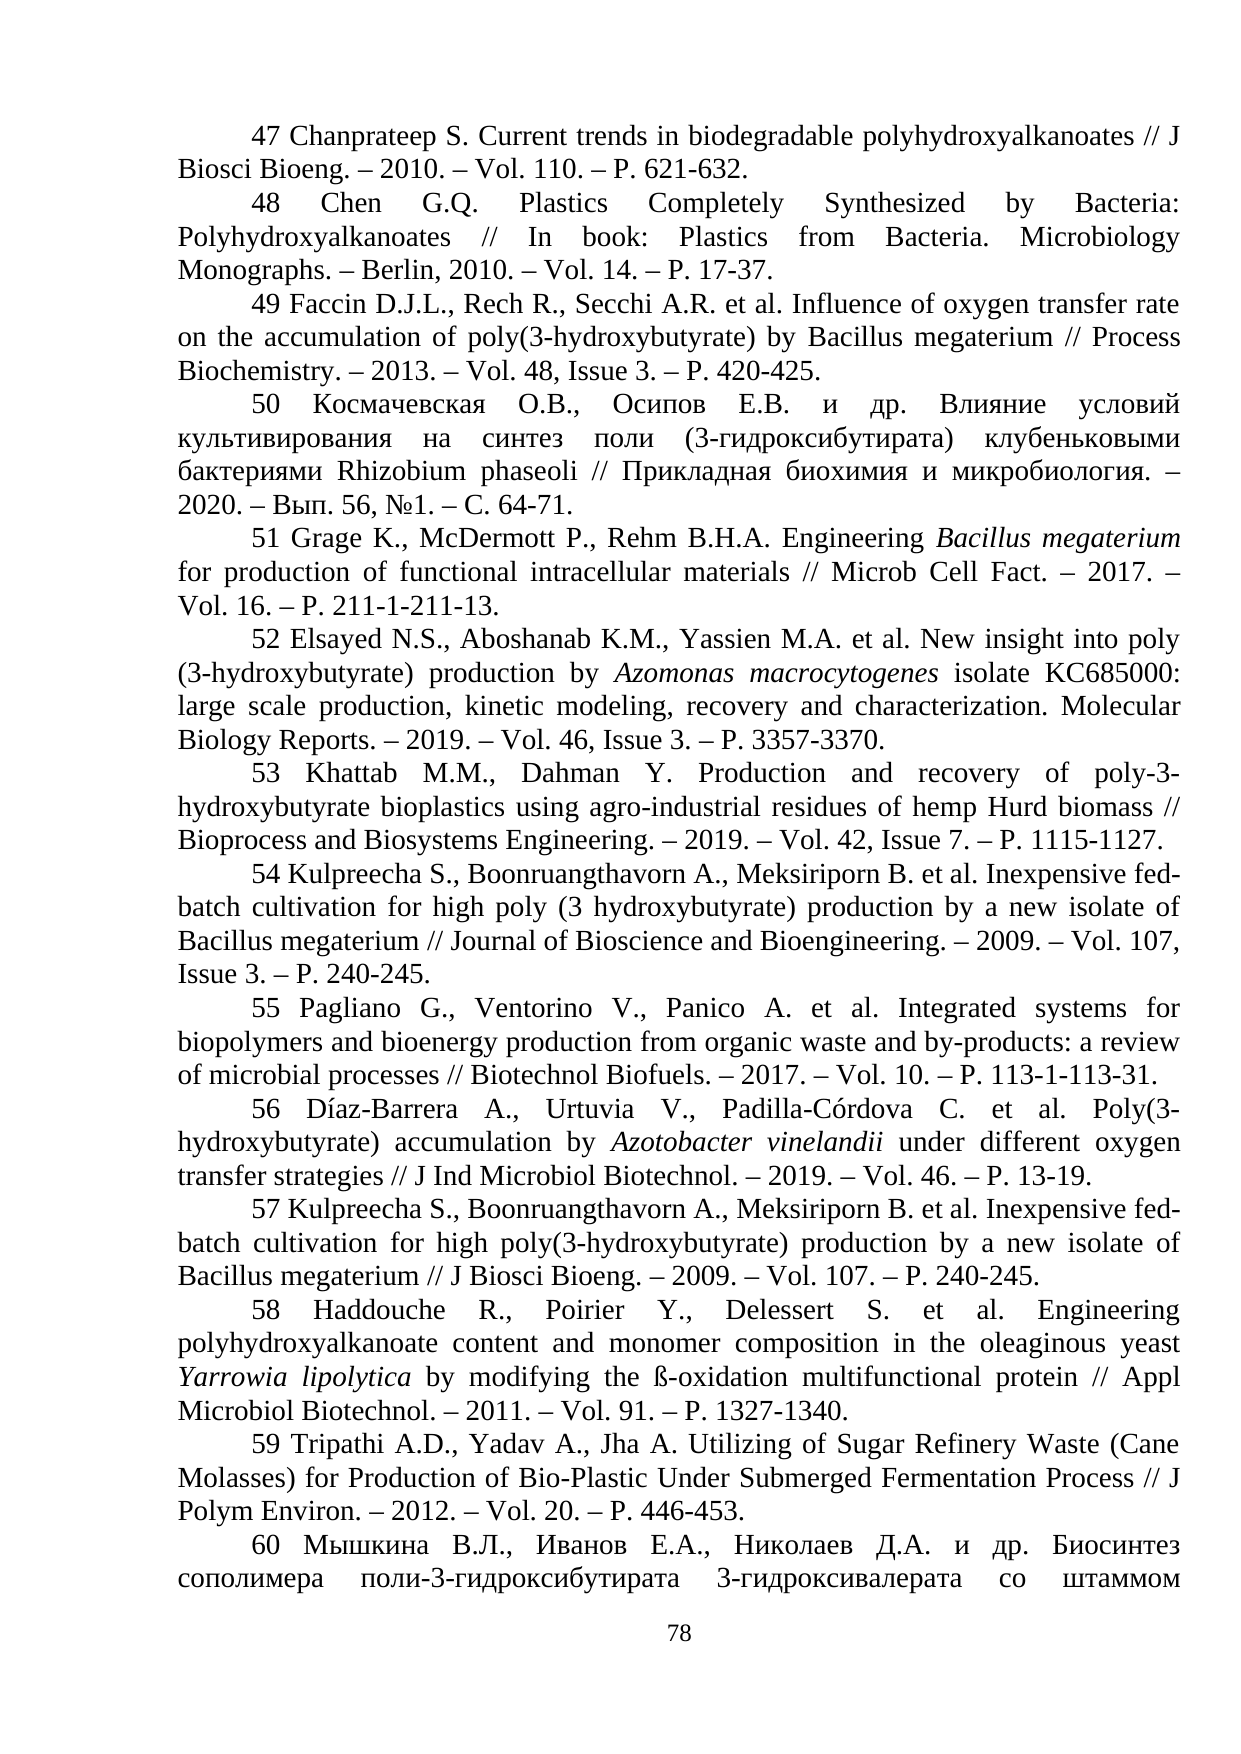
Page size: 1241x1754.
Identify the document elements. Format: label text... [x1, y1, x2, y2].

text 58 Haddouche R., Poirier Y., Delessert S. et al. Engineering polyhydroxyalkanoate content and monomer composition in the oleaginous yeast Yarrowia lipolytica by modifying the ß-oxidation multifunctional protein // Appl Microbiol Biotechnol. – 2011. – Vol. 91. – P. 1327-1340. [177, 1292, 1181, 1426]
text 49 Faccin D.J.L., Rech R., Secchi A.R. et al. Influence of oxygen transfer rate on the accumulation of poly(3-hydroxybutyrate) by Bacillus megaterium // Process Biochemistry. – 2013. – Vol. 48, Issue 3. – P. 420-425. [177, 286, 1181, 386]
text 51 Grage K., McDermott P., Rehm B.H.A. Engineering Bacillus megaterium for production of functional intracellular materials // Microb Cell Fact. – 2017. – Vol. 16. – P. 211-1-211-13. [177, 521, 1181, 621]
text 53 Khattab M.M., Dahman Y. Production and recovery of poly-3-hydroxybutyrate bioplastics using agro-industrial residues of hemp Hurd biomass // Bioprocess and Biosystems Engineering. – 2019. – Vol. 42, Issue 7. – P. 1115-1127. [177, 755, 1181, 856]
text 59 Tripathi A.D., Yadav A., Jha A. Utilizing of Sugar Refinery Waste (Cane Molasses) for Production of Bio-Plastic Under Submerged Fermentation Process // J Polym Environ. – 2012. – Vol. 20. – P. 446-453. [177, 1426, 1181, 1527]
text 57 Kulpreecha S., Boonruangthavorn A., Meksiriporn B. et al. Inexpensive fed-batch cultivation for high poly(3-hydroxybutyrate) production by a new isolate of Bacillus megaterium // J Biosci Bioeng. – 2009. – Vol. 107. – P. 240-245. [177, 1191, 1181, 1292]
text 50 Космачевская О.В., Осипов Е.В. и др. Влияние условий культивирования на синтез поли (3-гидроксибутирата) клубеньковыми бактериями Rhizobium phaseoli // Прикладная биохимия и микробиология. – 2020. – Вып. 56, №1. – С. 64-71. [177, 386, 1181, 521]
text 54 Kulpreecha S., Boonruangthavorn A., Meksiriporn B. et al. Inexpensive fed-batch cultivation for high poly (3 hydroxybutyrate) production by a new isolate of Bacillus megaterium // Journal of Bioscience and Bioengineering. – 2009. – Vol. 107, Issue 3. – P. 240-245. [177, 856, 1181, 990]
text 48 Chen G.Q. Plastics Completely Synthesized by Bacteria: Polyhydroxyalkanoates // In book: Plastics from Bacteria. Microbiology Monographs. – Berlin, 2010. – Vol. 14. – P. 17-37. [177, 185, 1181, 286]
text 47 Chanprateep S. Current trends in biodegradable polyhydroxyalkanoates // J Biosci Bioeng. – 2010. – Vol. 110. – P. 621-632. [177, 118, 1181, 185]
text 55 Pagliano G., Ventorino V., Panico A. et al. Integrated systems for biopolymers and bioenergy production from organic waste and by-products: a review of microbial processes // Biotechnol Biofuels. – 2017. – Vol. 10. – P. 113-1-113-31. [177, 990, 1181, 1091]
text 56 Díaz-Barrera A., Urtuvia V., Padilla-Córdova C. et al. Poly(3-hydroxybutyrate) accumulation by Azotobacter vinelandii under different oxygen transfer strategies // J Ind Microbiol Biotechnol. – 2019. – Vol. 46. – P. 13-19. [177, 1091, 1181, 1191]
text 52 Elsayed N.S., Aboshanab K.M., Yassien M.A. et al. New insight into poly (3-hydroxybutyrate) production by Azomonas macrocytogenes isolate KC685000: large scale production, kinetic modeling, recovery and characterization. Molecular Biology Reports. – 2019. – Vol. 46, Issue 3. – P. 3357-3370. [177, 621, 1181, 755]
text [177, 1527, 1181, 1594]
